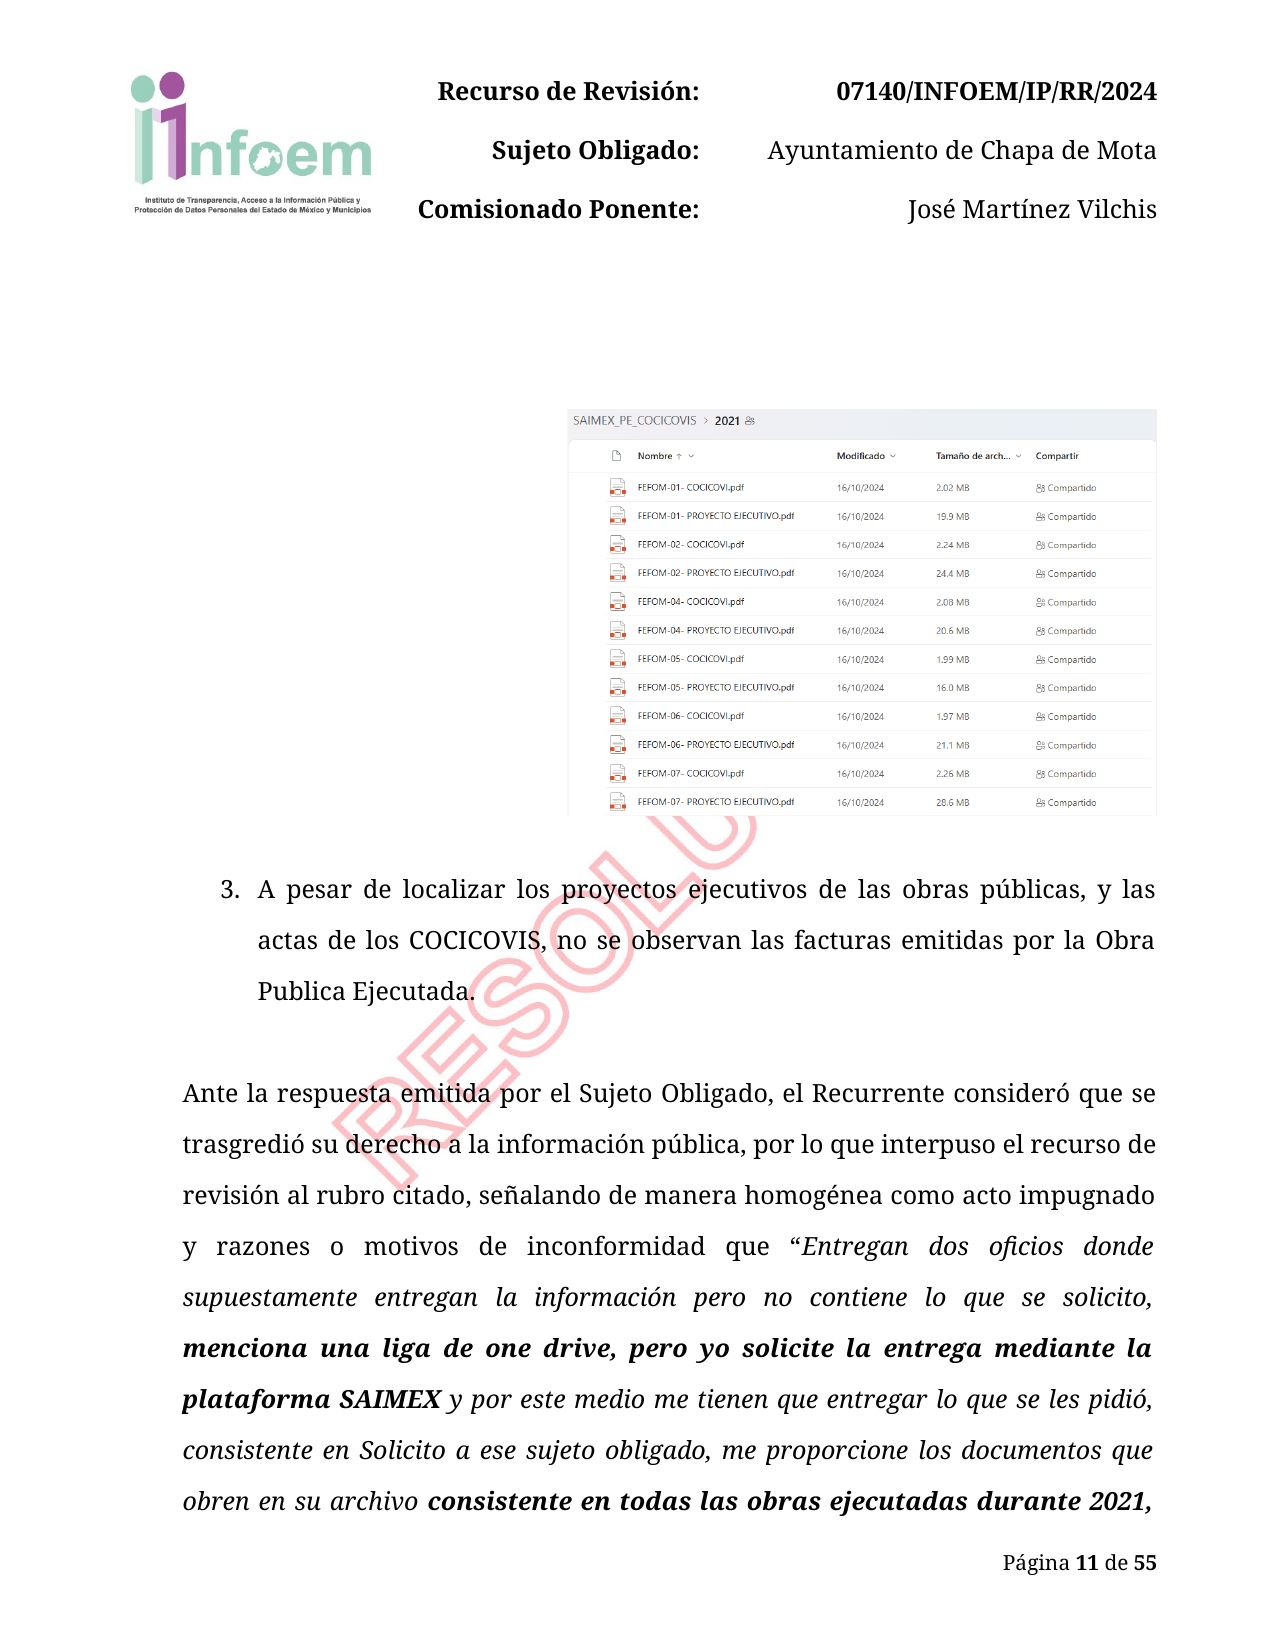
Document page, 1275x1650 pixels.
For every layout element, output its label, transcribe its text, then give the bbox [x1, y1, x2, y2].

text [182, 1076, 1157, 1518]
picture [11, 11, 1275, 1650]
list A pesar de localizar los proyectos ejecutivos de las obras públicas, y las actas de los COCICOVIS, no se observan las facturas emitidas por la Obra Publica Ejecutada. [220, 872, 1157, 1008]
